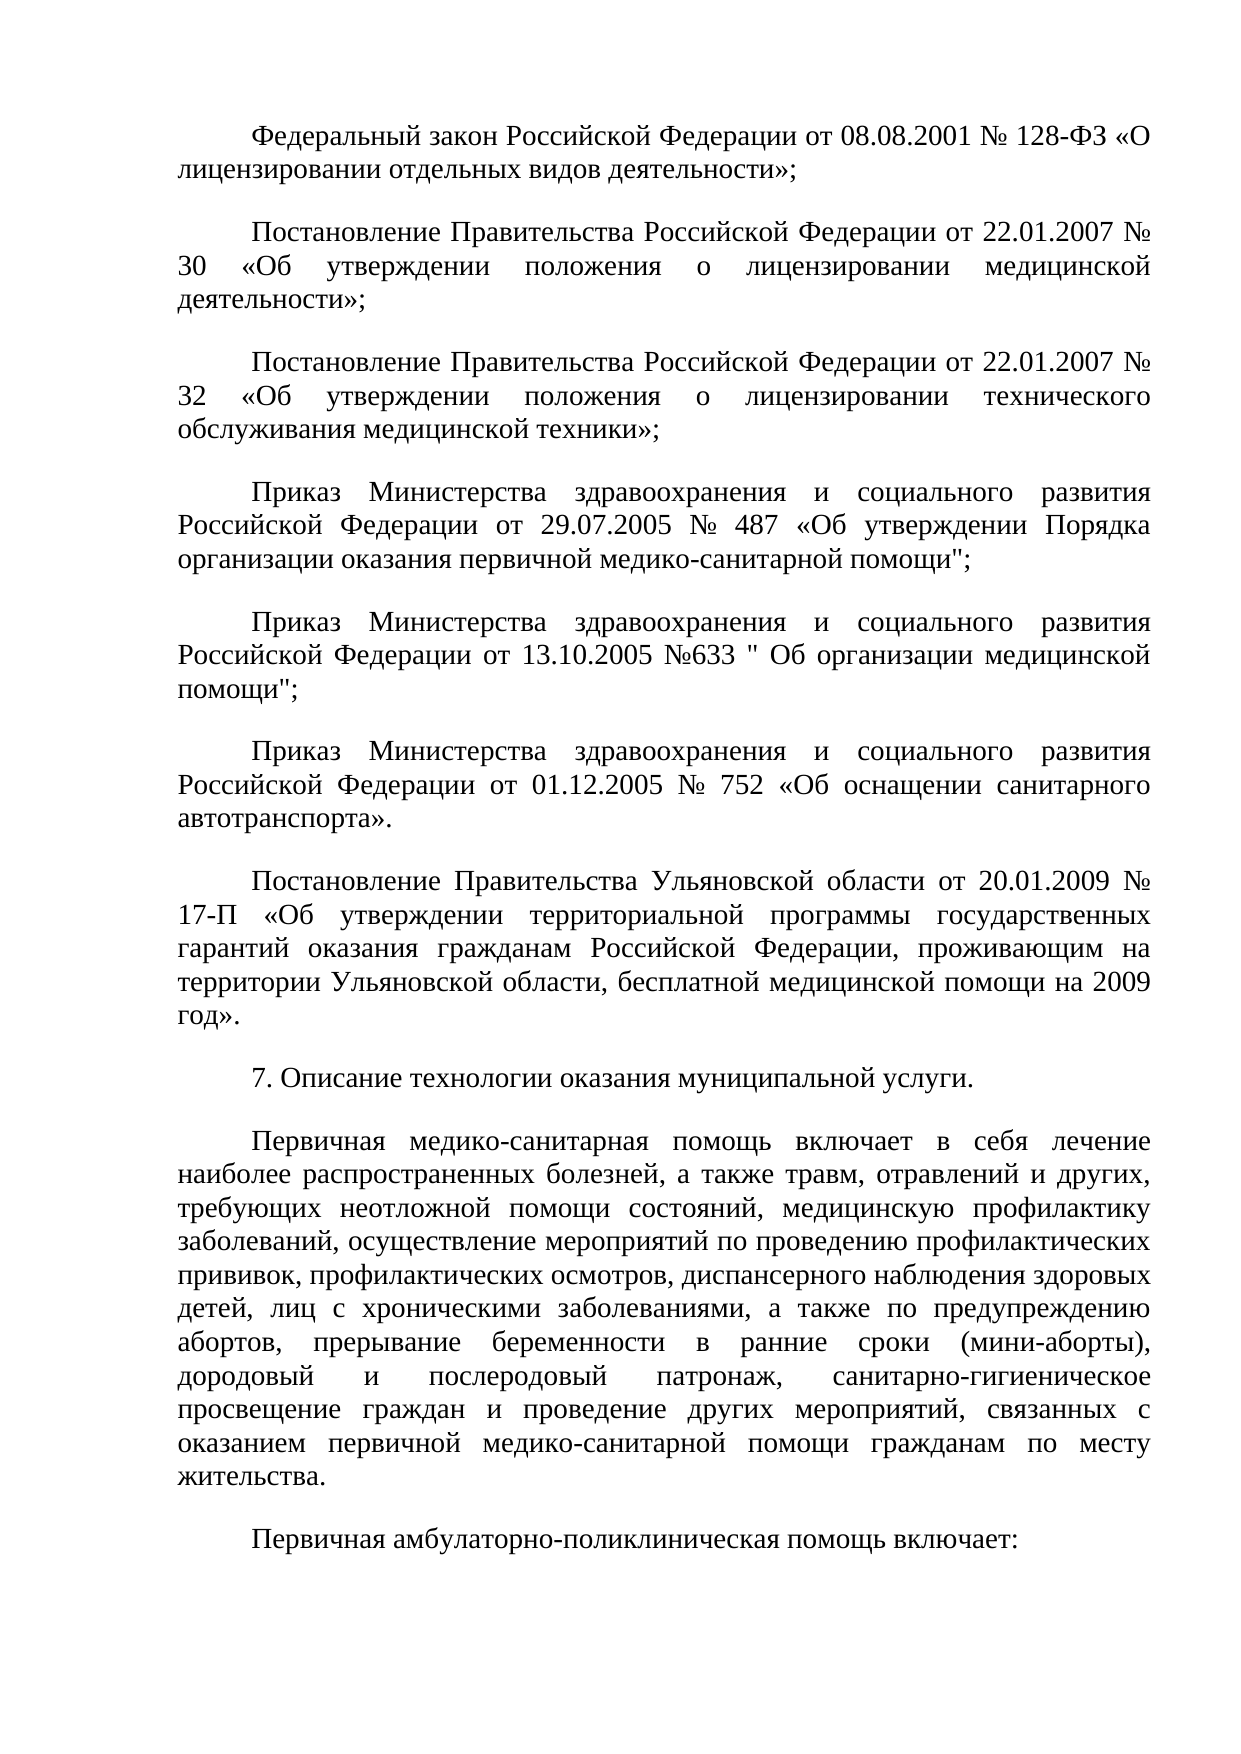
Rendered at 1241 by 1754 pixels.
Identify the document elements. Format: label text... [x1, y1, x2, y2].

text Первичная медико-санитарная помощь включает в себя лечение наиболее распространенных болезней, а также травм, отравлений и других, требующих неотложной помощи состояний, медицинскую профилактику заболеваний, осуществление мероприятий по проведению профилактических прививок, профилактических осмотров, диспансерного наблюдения здоровых детей, лиц с хроническими заболеваниями, а также по предупреждению абортов, прерывание беременности в ранние сроки (мини-аборты), дородовый и послеродовый патронаж, санитарно-гигиеническое просвещение граждан и проведение других мероприятий, связанных с оказанием первичной медико-санитарной помощи гражданам по месту жительства. [177, 1123, 1152, 1492]
list Приказ Министерства здравоохранения и социального развития Российской Федерации от 01.12.2005 № 752 «Об оснащении санитарного автотранспорта». [177, 733, 1152, 834]
list Постановление Правительства Ульяновской области от 20.01.2009 № 17-П «Об утверждении территориальной программы государственных гарантий оказания гражданам Российской Федерации, проживающим на территории Ульяновской области, бесплатной медицинской помощи на 2009 год». [177, 863, 1152, 1031]
text Федеральный закон Российской Федерации от 08.08.2001 № 128-ФЗ «О лицензировании отдельных видов деятельности»; [177, 118, 1152, 185]
text Постановление Правительства Российской Федерации от 22.01.2007 № 32 «Об утверждении положения о лицензировании технического обслуживания медицинской техники»; [177, 344, 1152, 445]
text Приказ Министерства здравоохранения и социального развития Российской Федерации от 29.07.2005 № 487 «Об утверждении Порядка организации оказания первичной медико-санитарной помощи"; [177, 474, 1152, 574]
text Первичная амбулаторно-поликлиническая помощь включает: [177, 1521, 1152, 1554]
text Приказ Министерства здравоохранения и социального развития Российской Федерации от 13.10.2005 №633 " Об организации медицинской помощи"; [177, 604, 1152, 704]
text Постановление Правительства Российской Федерации от 22.01.2007 № 30 «Об утверждении положения о лицензировании медицинской деятельности»; [177, 214, 1152, 315]
list 7. Описание технологии оказания муниципальной услуги. [177, 1060, 1152, 1094]
